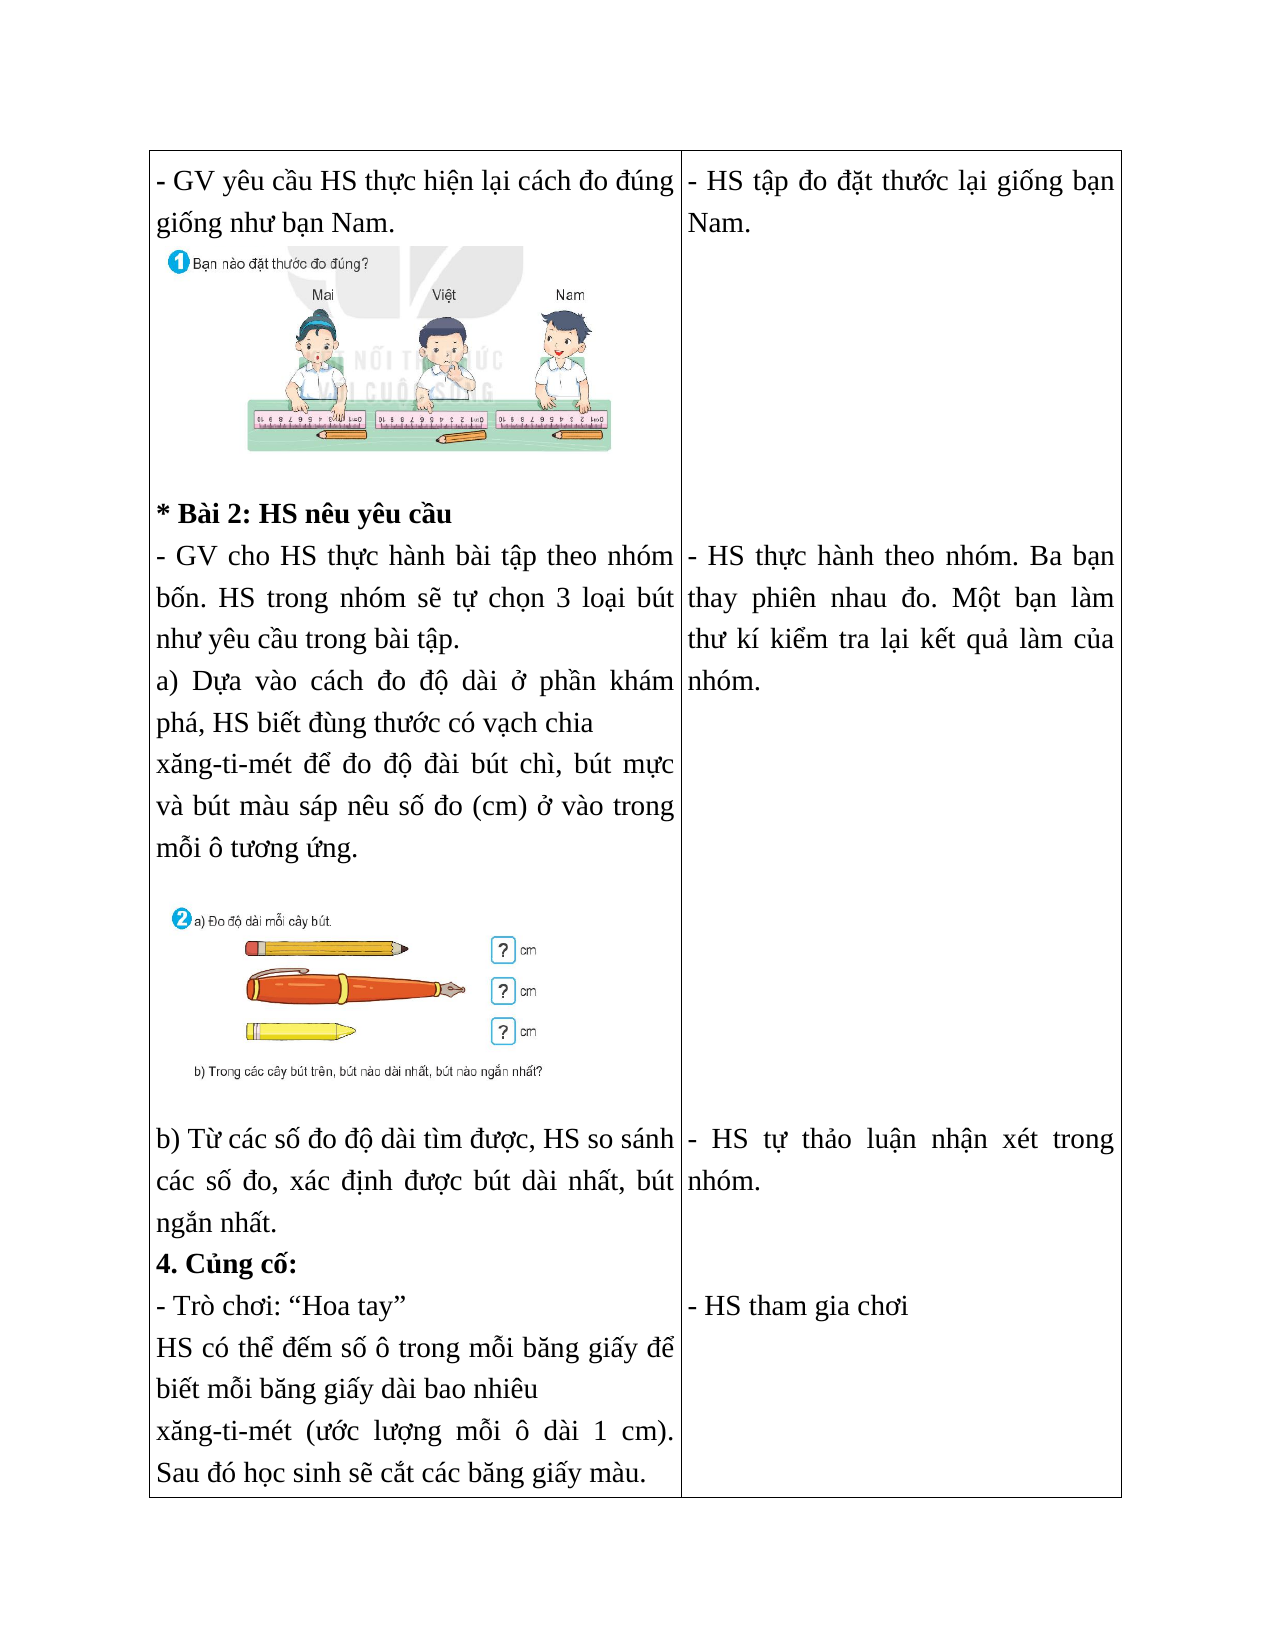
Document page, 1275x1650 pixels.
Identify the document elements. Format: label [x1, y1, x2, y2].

table_cell [150, 151, 681, 1497]
table_cell [682, 151, 1121, 1497]
picture [165, 898, 613, 1084]
picture [164, 246, 643, 459]
